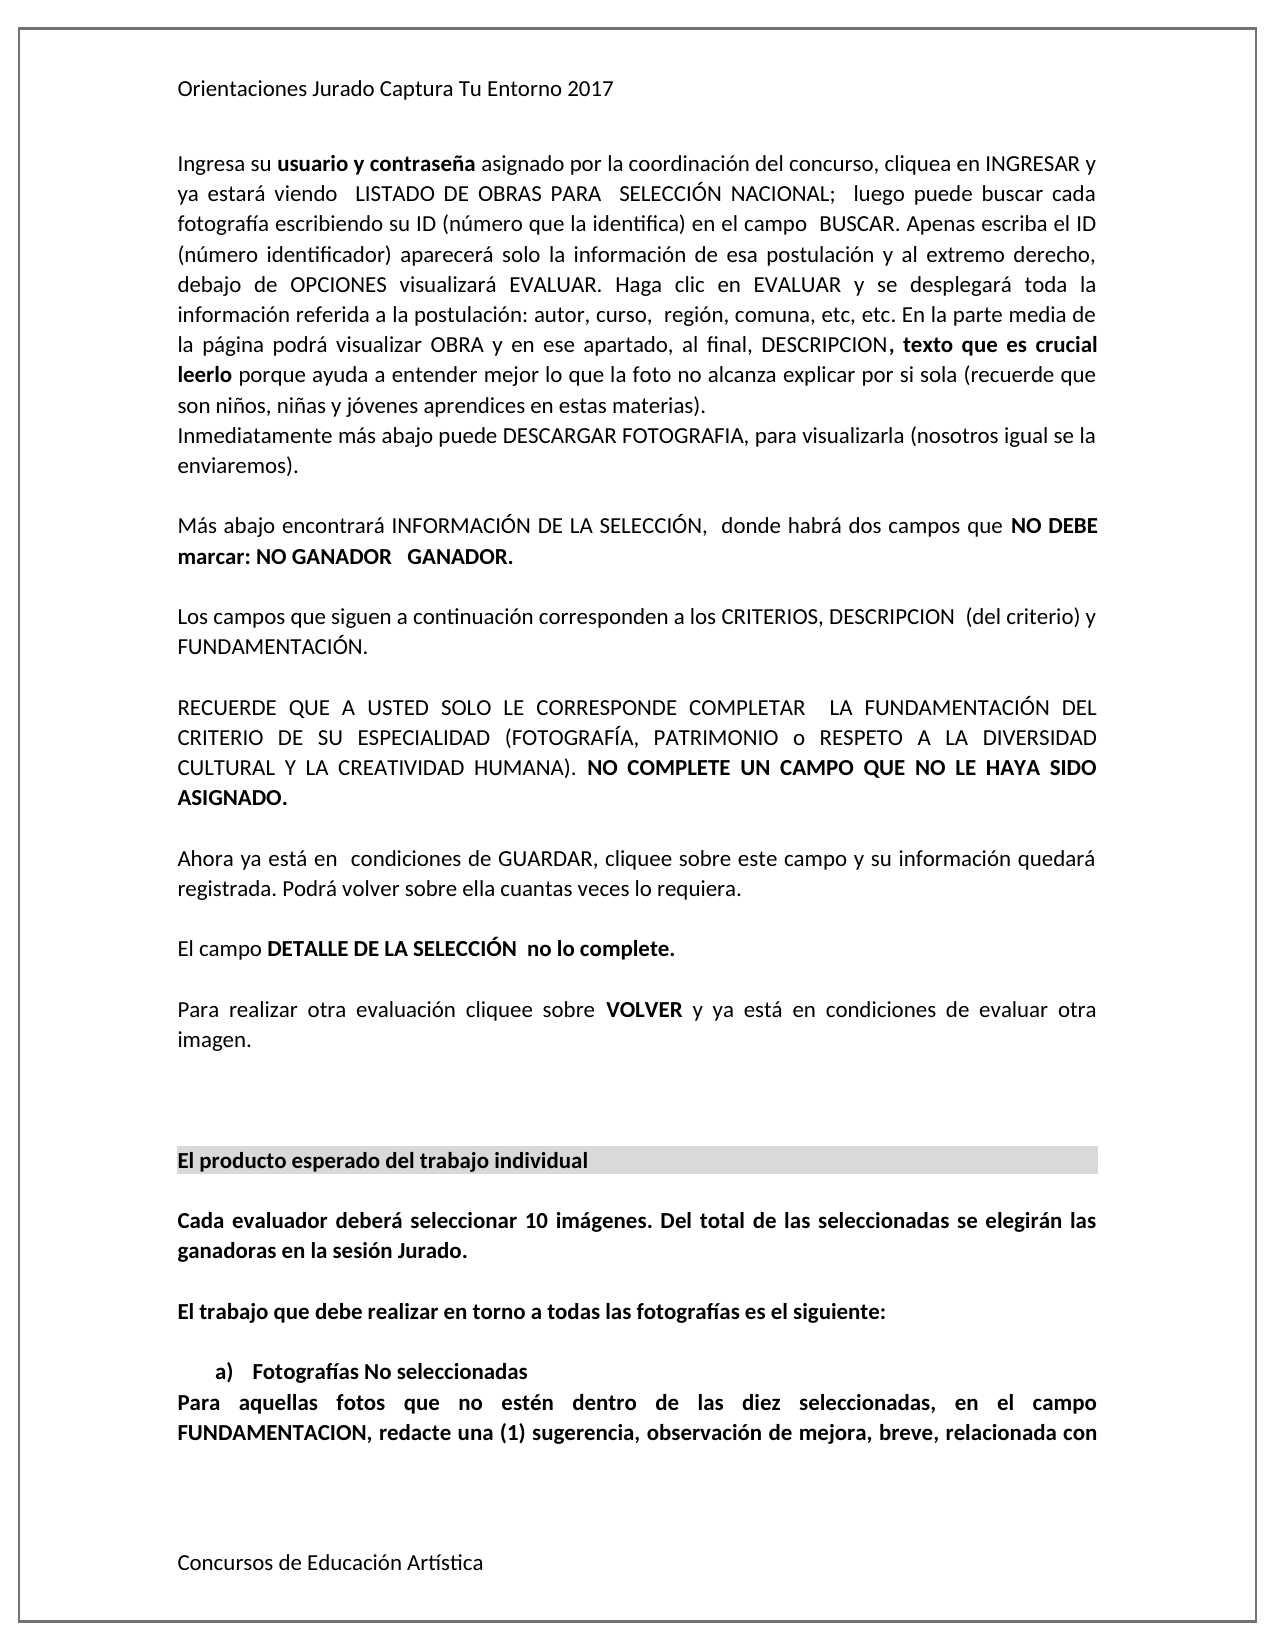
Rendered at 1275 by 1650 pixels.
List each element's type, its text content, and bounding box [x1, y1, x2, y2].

text Cada evaluador deberá seleccionar 10 imágenes. Del total de las seleccionadas se elegirán las ganadoras en la sesión Jurado. [177, 1206, 1098, 1265]
list Fotografías No seleccionadas [215, 1357, 1098, 1386]
text Ahora ya está en condiciones de GUARDAR, cliquee sobre este campo y su información quedará registrada. Podrá volver sobre ella cuantas veces lo requiera. [177, 844, 1098, 902]
text Los campos que siguen a continuación corresponden a los CRITERIOS, DESCRIPCION (del criterio) y FUNDAMENTACIÓN. [177, 602, 1098, 661]
text El campo DETALLE DE LA SELECCIÓN no lo complete. [177, 934, 1098, 963]
text Inmediatamente más abajo puede DESCARGAR FOTOGRAFIA, para visualizarla (nosotros igual se la enviaremos). [177, 421, 1098, 479]
text RECUERDE QUE A USTED SOLO LE CORRESPONDE COMPLETAR LA FUNDAMENTACIÓN DEL CRITERIO DE SU ESPECIALIDAD (FOTOGRAFÍA, PATRIMONIO o RESPETO A LA DIVERSIDAD CULTURAL Y LA CREATIVIDAD HUMANA). NO COMPLETE UN CAMPO QUE NO LE HAYA SIDO ASIGNADO. [177, 693, 1098, 812]
text Para realizar otra evaluación cliquee sobre VOLVER y ya está en condiciones de evaluar otra imagen. [177, 995, 1098, 1053]
text Ingresa su usuario y contraseña asignado por la coordinación del concurso, cliquea en INGRESAR y ya estará viendo LISTADO DE OBRAS PARA SELECCIÓN NACIONAL; luego puede buscar cada fotografía escribiendo su ID (número que la identifica) en el campo BUSCAR. Apenas escriba el ID (número identificador) aparecerá solo la información de esa postulación y al extremo derecho, debajo de OPCIONES visualizará EVALUAR. Haga clic en EVALUAR y se desplegará toda la información referida a la postulación: autor, curso, región, comuna, etc, etc. En la parte media de la página podrá visualizar OBRA y en ese apartado, al final, DESCRIPCION, texto que es crucial leerlo porque ayuda a entender mejor lo que la foto no alcanza explicar por si sola (recuerde que son niños, niñas y jóvenes aprendices en estas materias). [177, 149, 1098, 419]
text El producto esperado del trabajo individual [177, 1146, 1098, 1174]
text El trabajo que debe realizar en torno a todas las fotografías es el siguiente: [177, 1297, 1098, 1325]
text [177, 1388, 1098, 1446]
text Más abajo encontrará INFORMACIÓN DE LA SELECCIÓN, donde habrá dos campos que NO DEBE marcar: NO GANADOR GANADOR. [177, 512, 1098, 570]
